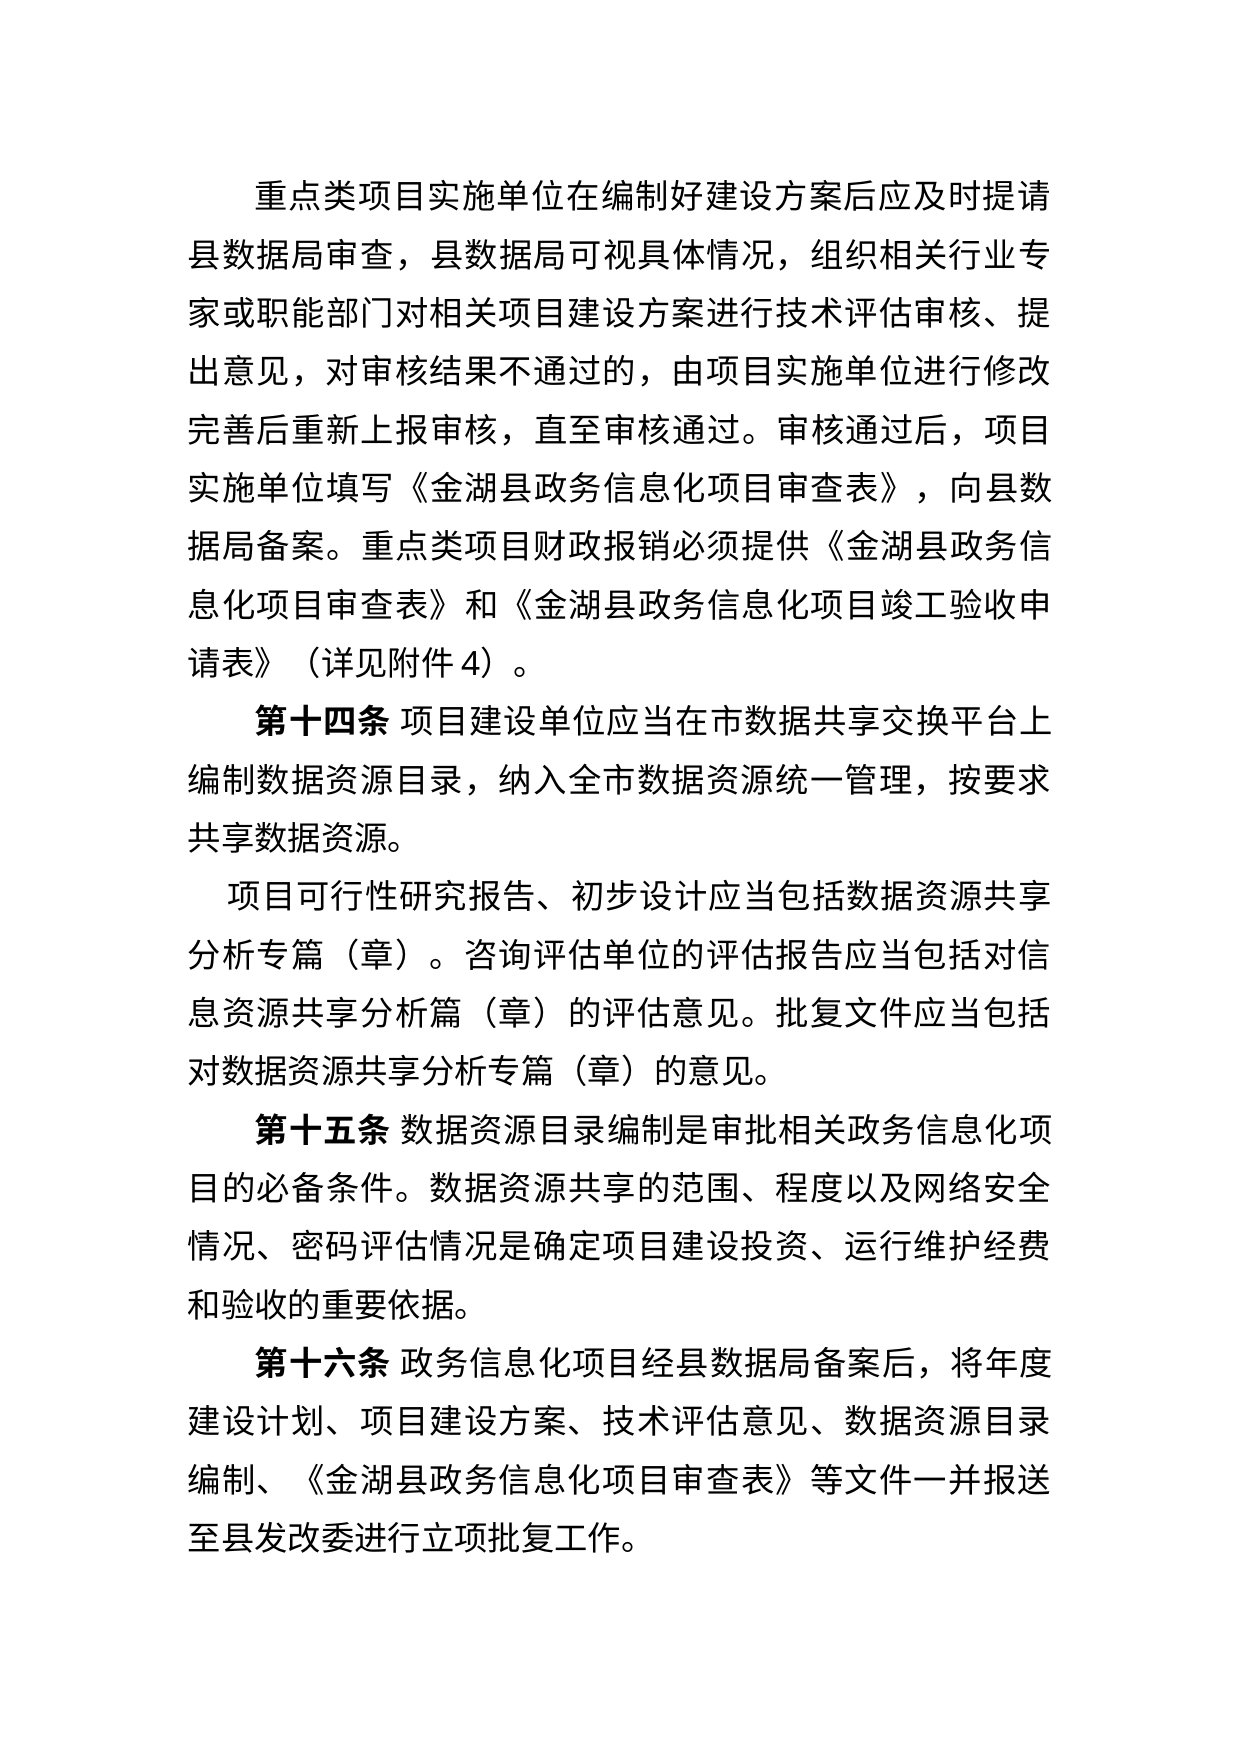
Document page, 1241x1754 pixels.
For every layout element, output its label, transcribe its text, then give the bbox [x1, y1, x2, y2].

text 第十四条 项目建设单位应当在市数据共享交换平台上编制数据资源目录，纳入全市数据资源统一管理，按要求共享数据资源。 [187, 687, 1053, 862]
list 项目可行性研究报告、初步设计应当包括数据资源共享分析专篇（章）。咨询评估单位的评估报告应当包括对信息资源共享分析篇（章）的评估意见。批复文件应当包括对数据资源共享分析专篇（章）的意见。 [187, 862, 1053, 1095]
text 重点类项目实施单位在编制好建设方案后应及时提请县数据局审查，县数据局可视具体情况，组织相关行业专家或职能部门对相关项目建设方案进行技术评估审核、提出意见，对审核结果不通过的，由项目实施单位进行修改完善后重新上报审核，直至审核通过。审核通过后，项目实施单位填写《金湖县政务信息化项目审查表》，向县数据局备案。重点类项目财政报销必须提供《金湖县政务信息化项目审查表》和《金湖县政务信息化项目竣工验收申请表》（详见附件4）。 [187, 162, 1053, 687]
text 第十六条 政务信息化项目经县数据局备案后，将年度建设计划、项目建设方案、技术评估意见、数据资源目录编制、《金湖县政务信息化项目审查表》等文件一并报送至县发改委进行立项批复工作。 [187, 1329, 1053, 1562]
list 第十五条 数据资源目录编制是审批相关政务信息化项目的必备条件。数据资源共享的范围、程度以及网络安全情况、密码评估情况是确定项目建设投资、运行维护经费和验收的重要依据。 [187, 1095, 1053, 1329]
